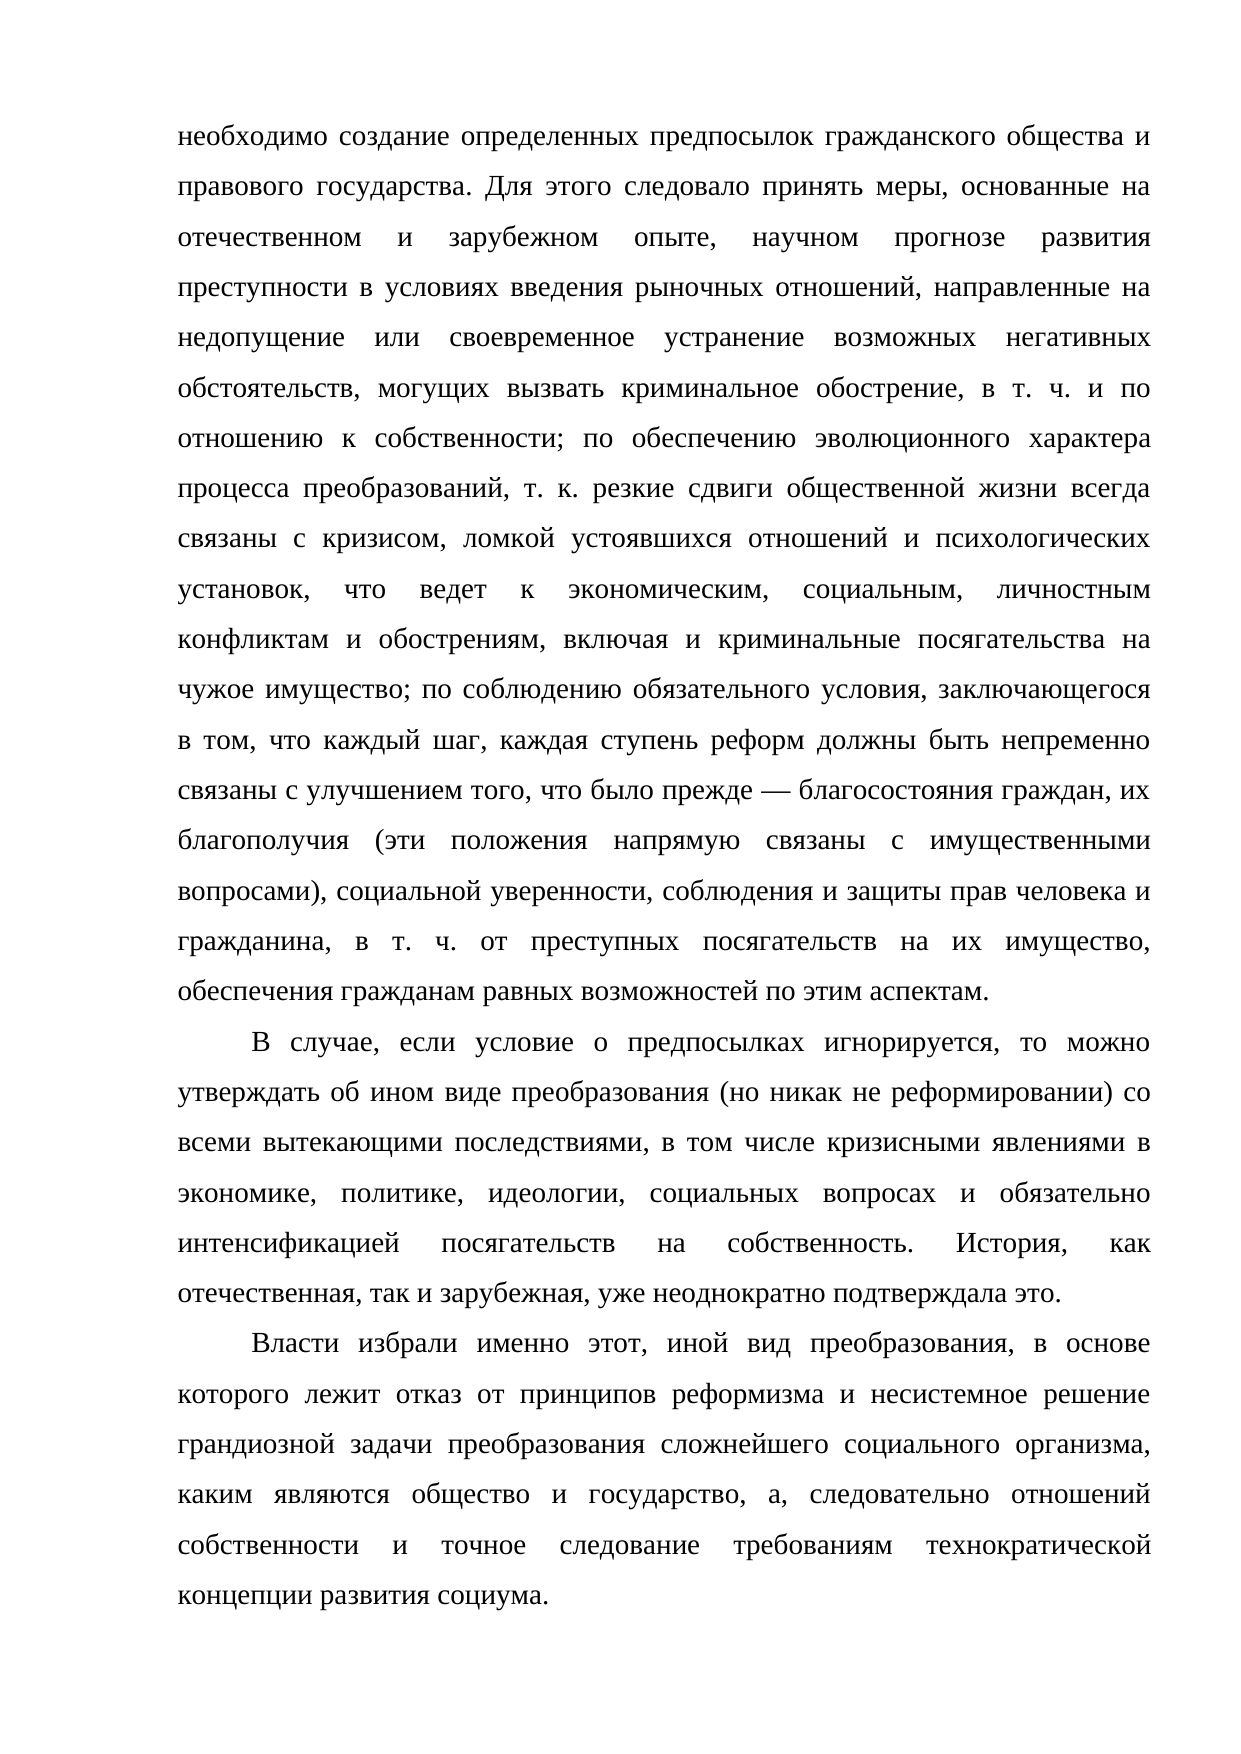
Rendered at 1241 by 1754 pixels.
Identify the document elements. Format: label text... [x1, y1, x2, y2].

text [177, 118, 1152, 1007]
text В случае, если условие о предпосылках игнорируется, то можно утверждать об ином виде преобразования (но никак не реформировании) со всеми вытекающими последствиями, в том числе кризисными явлениями в экономике, политике, идеологии, социальных вопросах и обязательно интенсификацией посягательств на собственность. История, как отечественная, так и зарубежная, уже неоднократно подтверждала это. [177, 1024, 1152, 1309]
text Власти избрали именно этот, иной вид преобразования, в основе которого лежит отказ от принципов реформизма и несистемное решение грандиозной задачи преобразования сложнейшего социального организма, каким являются общество и государство, а, следовательно отношений собственности и точное следование требованиям технократической концепции развития социума. [177, 1326, 1152, 1611]
